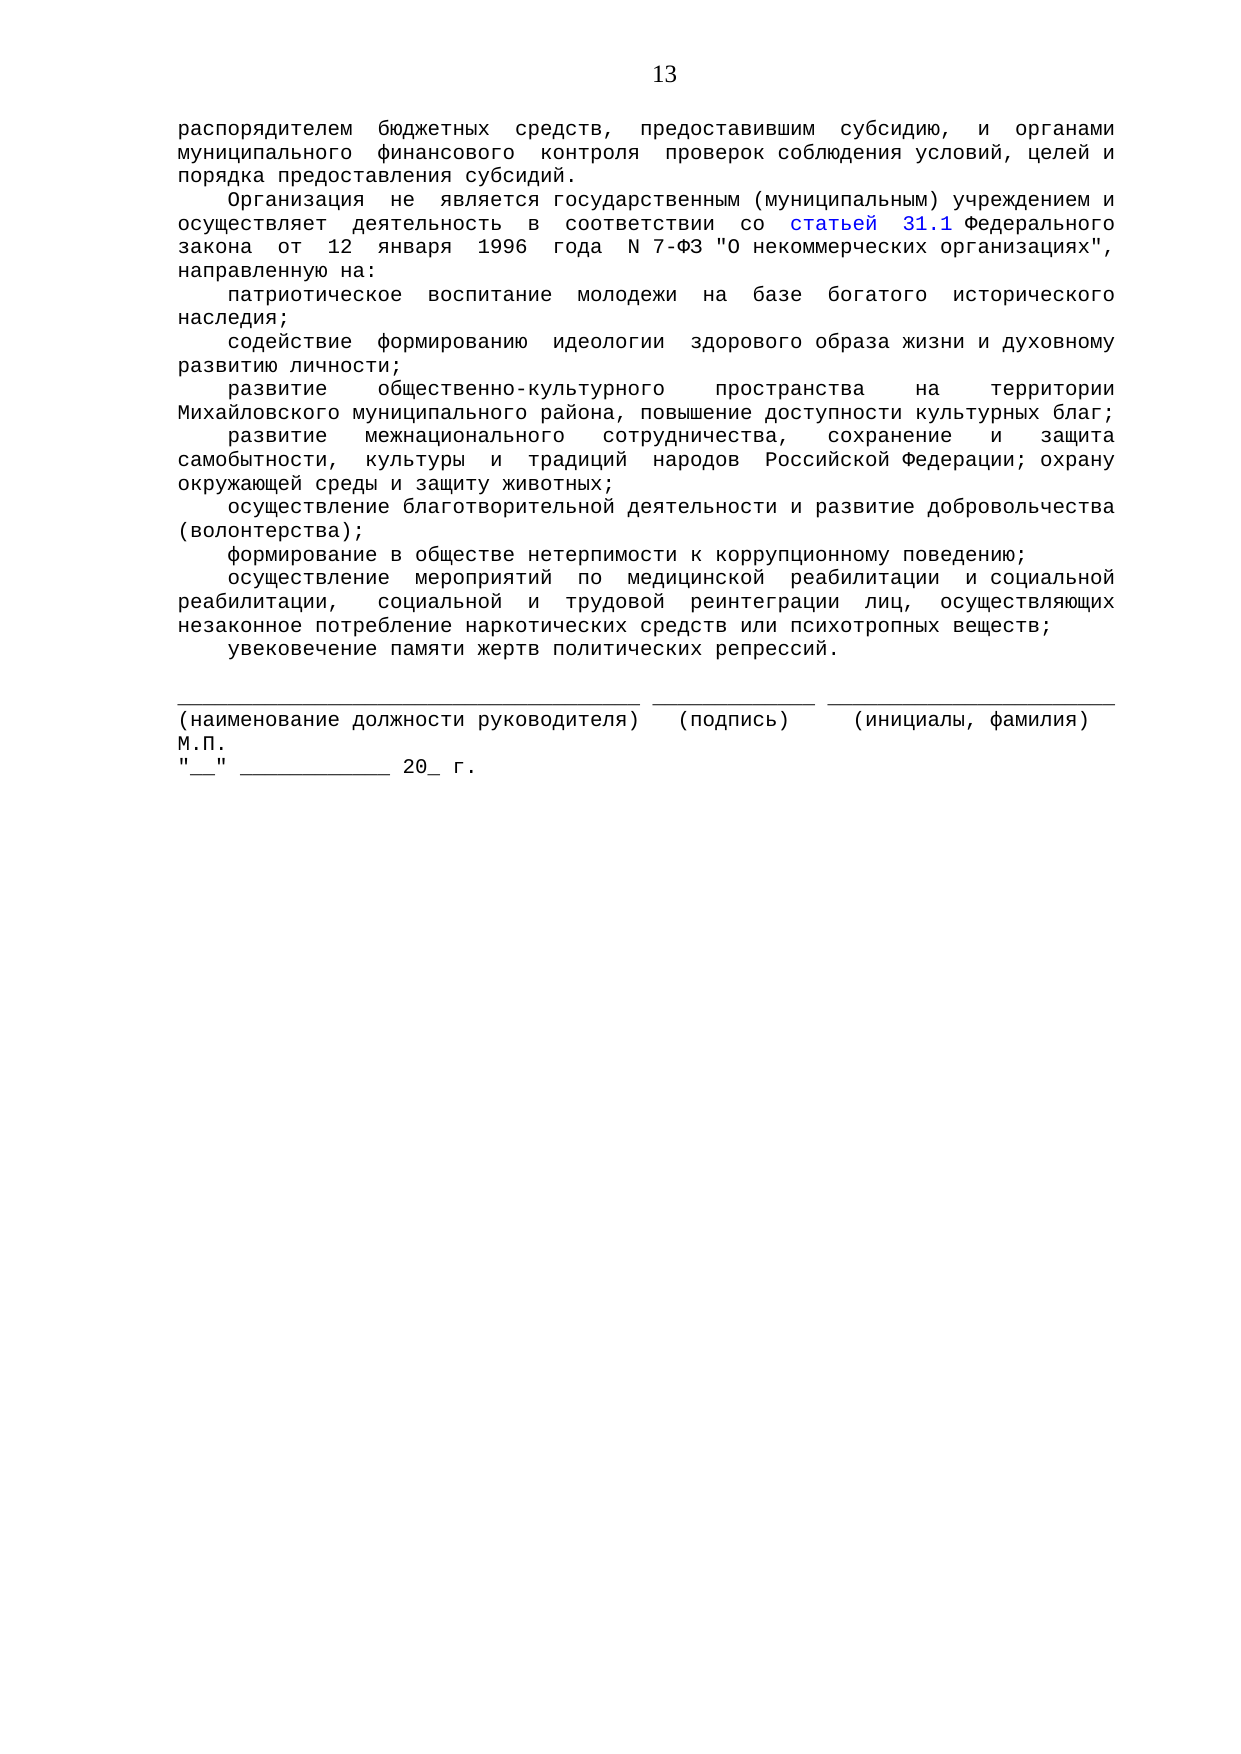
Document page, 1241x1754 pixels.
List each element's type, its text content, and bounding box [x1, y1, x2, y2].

text направленную на: [177, 260, 1152, 284]
text развитие общественно-культурного пространства на территории [177, 378, 1152, 402]
text (волонтерства); [177, 520, 1152, 544]
text осуществление благотворительной деятельности и развитие добровольчества [177, 496, 1152, 520]
text содействие формированию идеологии здорового образа жизни и духовному [177, 331, 1152, 354]
text (наименование должности руководителя) (подпись) (инициалы, фамилия) [177, 709, 1152, 733]
text наследия; [177, 307, 1152, 331]
text окружающей среды и защиту животных; [177, 473, 1152, 496]
text осуществляет деятельность в соответствии со статьей 31.1 Федерального [177, 213, 1152, 236]
text закона от 12 января 1996 года N 7-ФЗ "О некоммерческих организациях", [177, 236, 1152, 260]
text развитие межнационального сотрудничества, сохранение и защита [177, 426, 1152, 449]
text развитию личности; [177, 354, 1152, 378]
text Михайловского муниципального района, повышение доступности культурных благ; [177, 402, 1152, 426]
text формирование в обществе нетерпимости к коррупционному поведению; [177, 544, 1152, 567]
text распорядителем бюджетных средств, предоставившим субсидию, и органами [177, 118, 1152, 142]
text увековечение памяти жертв политических репрессий. [177, 638, 1152, 662]
text М.П. [177, 733, 1152, 757]
text _____________________________________ _____________ _______________________ [177, 686, 1152, 709]
text самобытности, культуры и традиций народов Российской Федерации; охрану [177, 449, 1152, 473]
text патриотическое воспитание молодежи на базе богатого исторического [177, 284, 1152, 307]
text муниципального финансового контроля проверок соблюдения условий, целей и [177, 142, 1152, 165]
text осуществление мероприятий по медицинской реабилитации и социальной [177, 567, 1152, 591]
text незаконное потребление наркотических средств или психотропных веществ; [177, 615, 1152, 638]
text "__" ____________ 20_ г. [177, 757, 1152, 780]
text порядка предоставления субсидий. [177, 165, 1152, 189]
text реабилитации, социальной и трудовой реинтеграции лиц, осуществляющих [177, 591, 1152, 615]
text Организация не является государственным (муниципальным) учреждением и [177, 189, 1152, 213]
